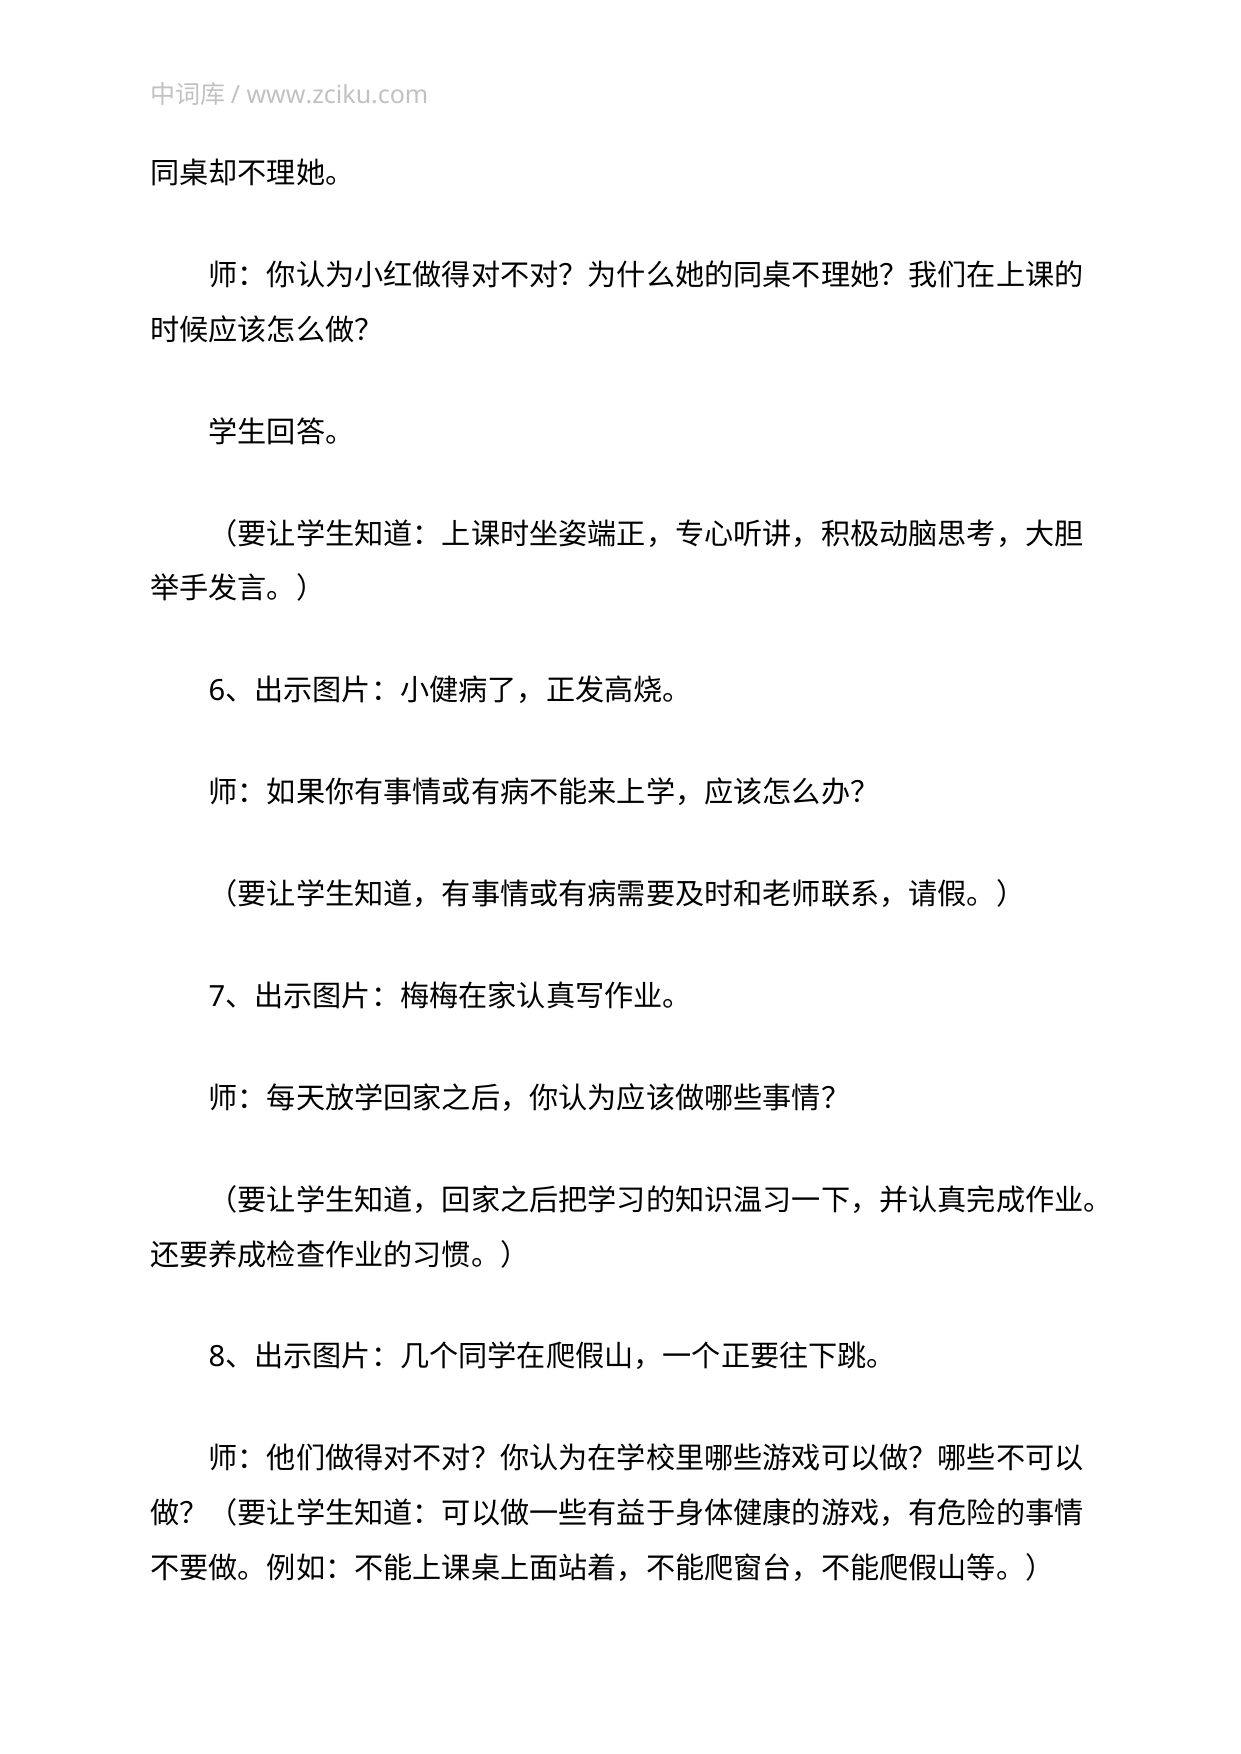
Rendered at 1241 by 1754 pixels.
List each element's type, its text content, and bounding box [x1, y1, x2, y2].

text 6、出示图片：小健病了，正发高烧。 [150, 667, 1090, 709]
text （要让学生知道，回家之后把学习的知识温习一下，并认真完成作业。还要养成检查作业的习惯。） [150, 1176, 1090, 1273]
text （要让学生知道：上课时坐姿端正，专心听讲，积极动脑思考，大胆举手发言。） [150, 510, 1090, 607]
text 学生回答。 [150, 408, 1090, 451]
text 师：他们做得对不对？你认为在学校里哪些游戏可以做？哪些不可以做？（要让学生知道：可以做一些有益于身体健康的游戏，有危险的事情不要做。例如：不能上课桌上面站着，不能爬窗台，不能爬假山等。） [150, 1435, 1090, 1587]
text 师：每天放学回家之后，你认为应该做哪些事情？ [150, 1074, 1090, 1117]
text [150, 150, 1090, 192]
text 7、出示图片：梅梅在家认真写作业。 [150, 972, 1090, 1015]
text 8、出示图片：几个同学在爬假山，一个正要往下跳。 [150, 1333, 1090, 1375]
text 师：你认为小红做得对不对？为什么她的同桌不理她？我们在上课的时候应该怎么做？ [150, 252, 1090, 349]
text （要让学生知道，有事情或有病需要及时和老师联系，请假。） [150, 871, 1090, 913]
text 师：如果你有事情或有病不能来上学，应该怎么办？ [150, 769, 1090, 811]
